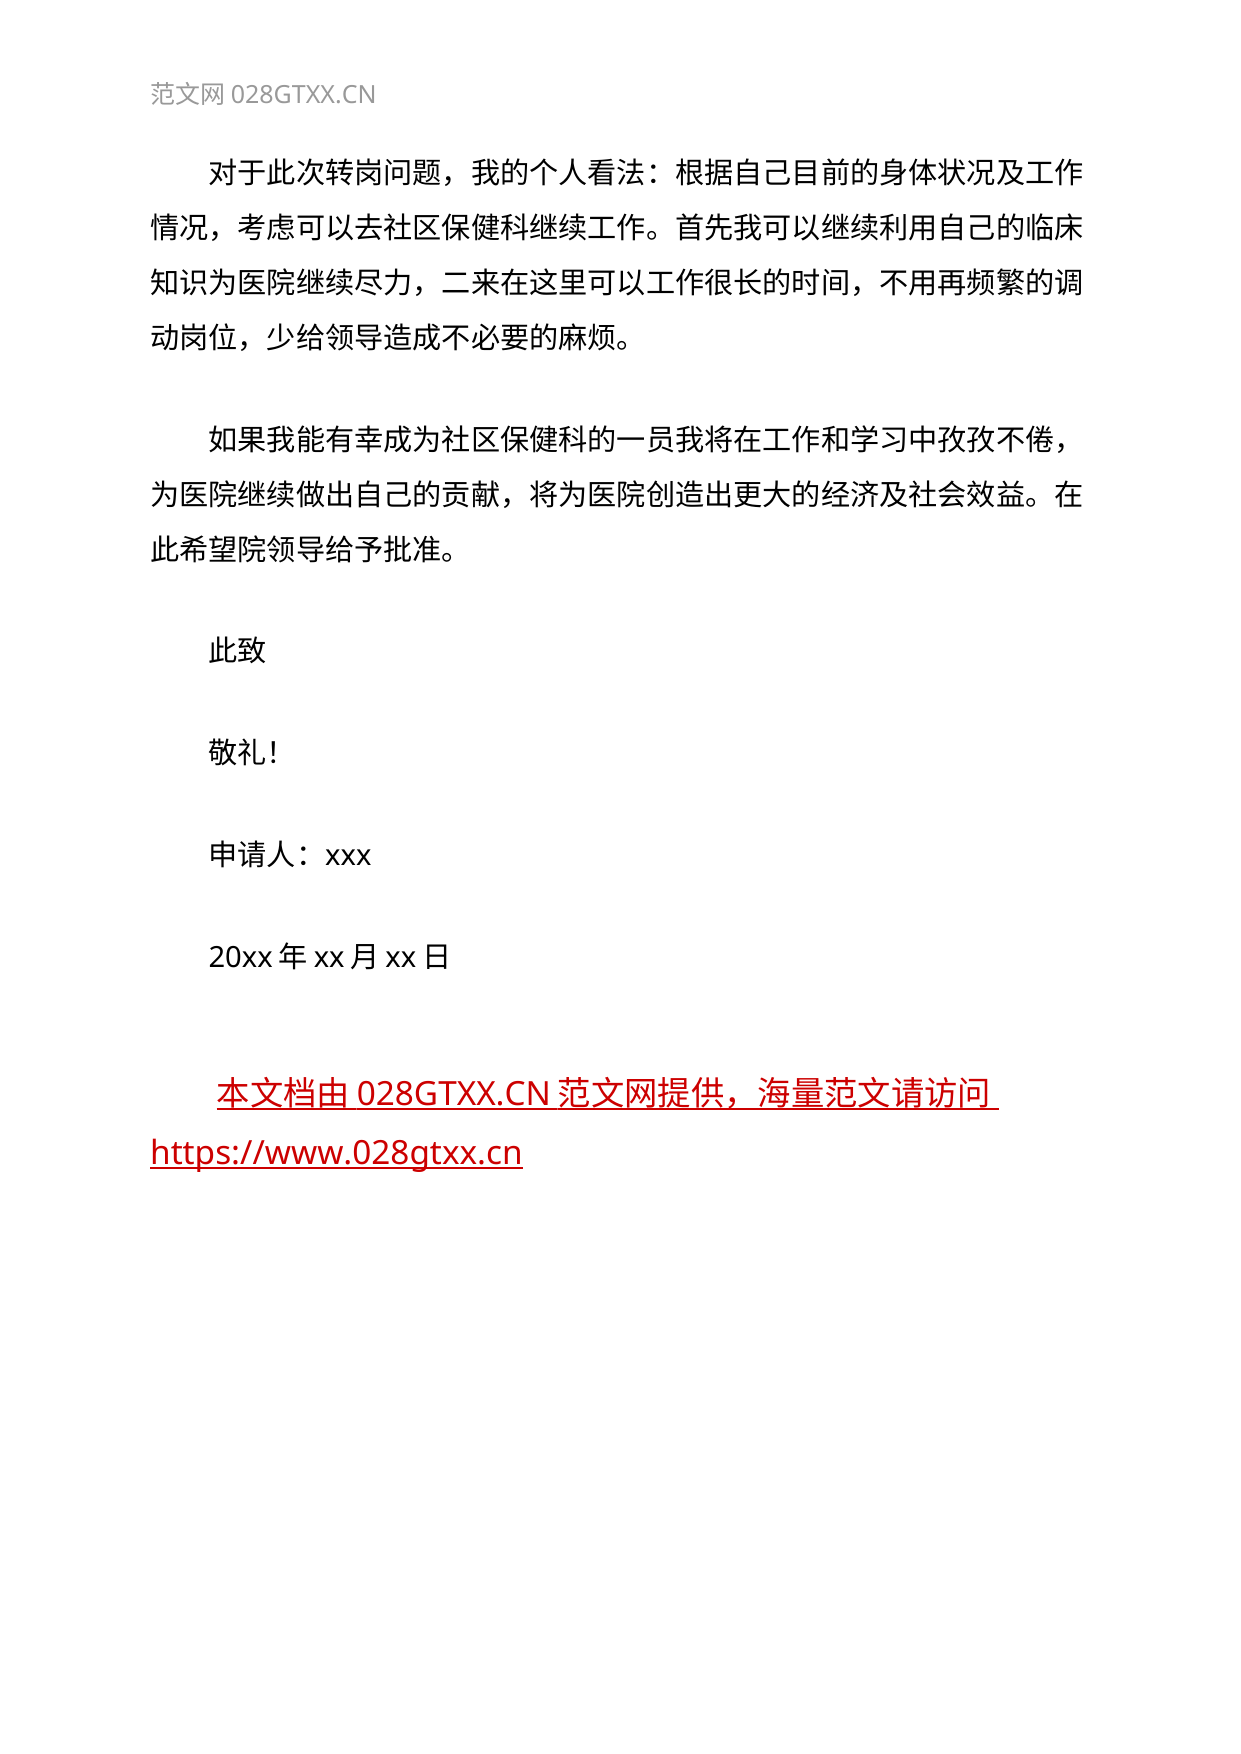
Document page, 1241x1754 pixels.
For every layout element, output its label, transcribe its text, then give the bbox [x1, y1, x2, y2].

text 敬礼！ [150, 730, 1090, 772]
text 如果我能有幸成为社区保健科的一员我将在工作和学习中孜孜不倦，为医院继续做出自己的贡献，将为医院创造出更大的经济及社会效益。在此希望院领导给予批准。 [150, 416, 1090, 568]
text 对于此次转岗问题，我的个人看法：根据自己目前的身体状况及工作情况，考虑可以去社区保健科继续工作。首先我可以继续利用自己的临床知识为医院继续尽力，二来在这里可以工作很长的时间，不用再频繁的调动岗位，少给领导造成不必要的麻烦。 [150, 150, 1090, 357]
text 20xx年xx月xx日 [150, 933, 1090, 976]
text 申请人：xxx [150, 832, 1090, 874]
text 本文档由028GTXX.CN范文网提供，海量范文请访问 https://www.028gtxx.cn [150, 1067, 1090, 1174]
text 此致 [150, 628, 1090, 670]
